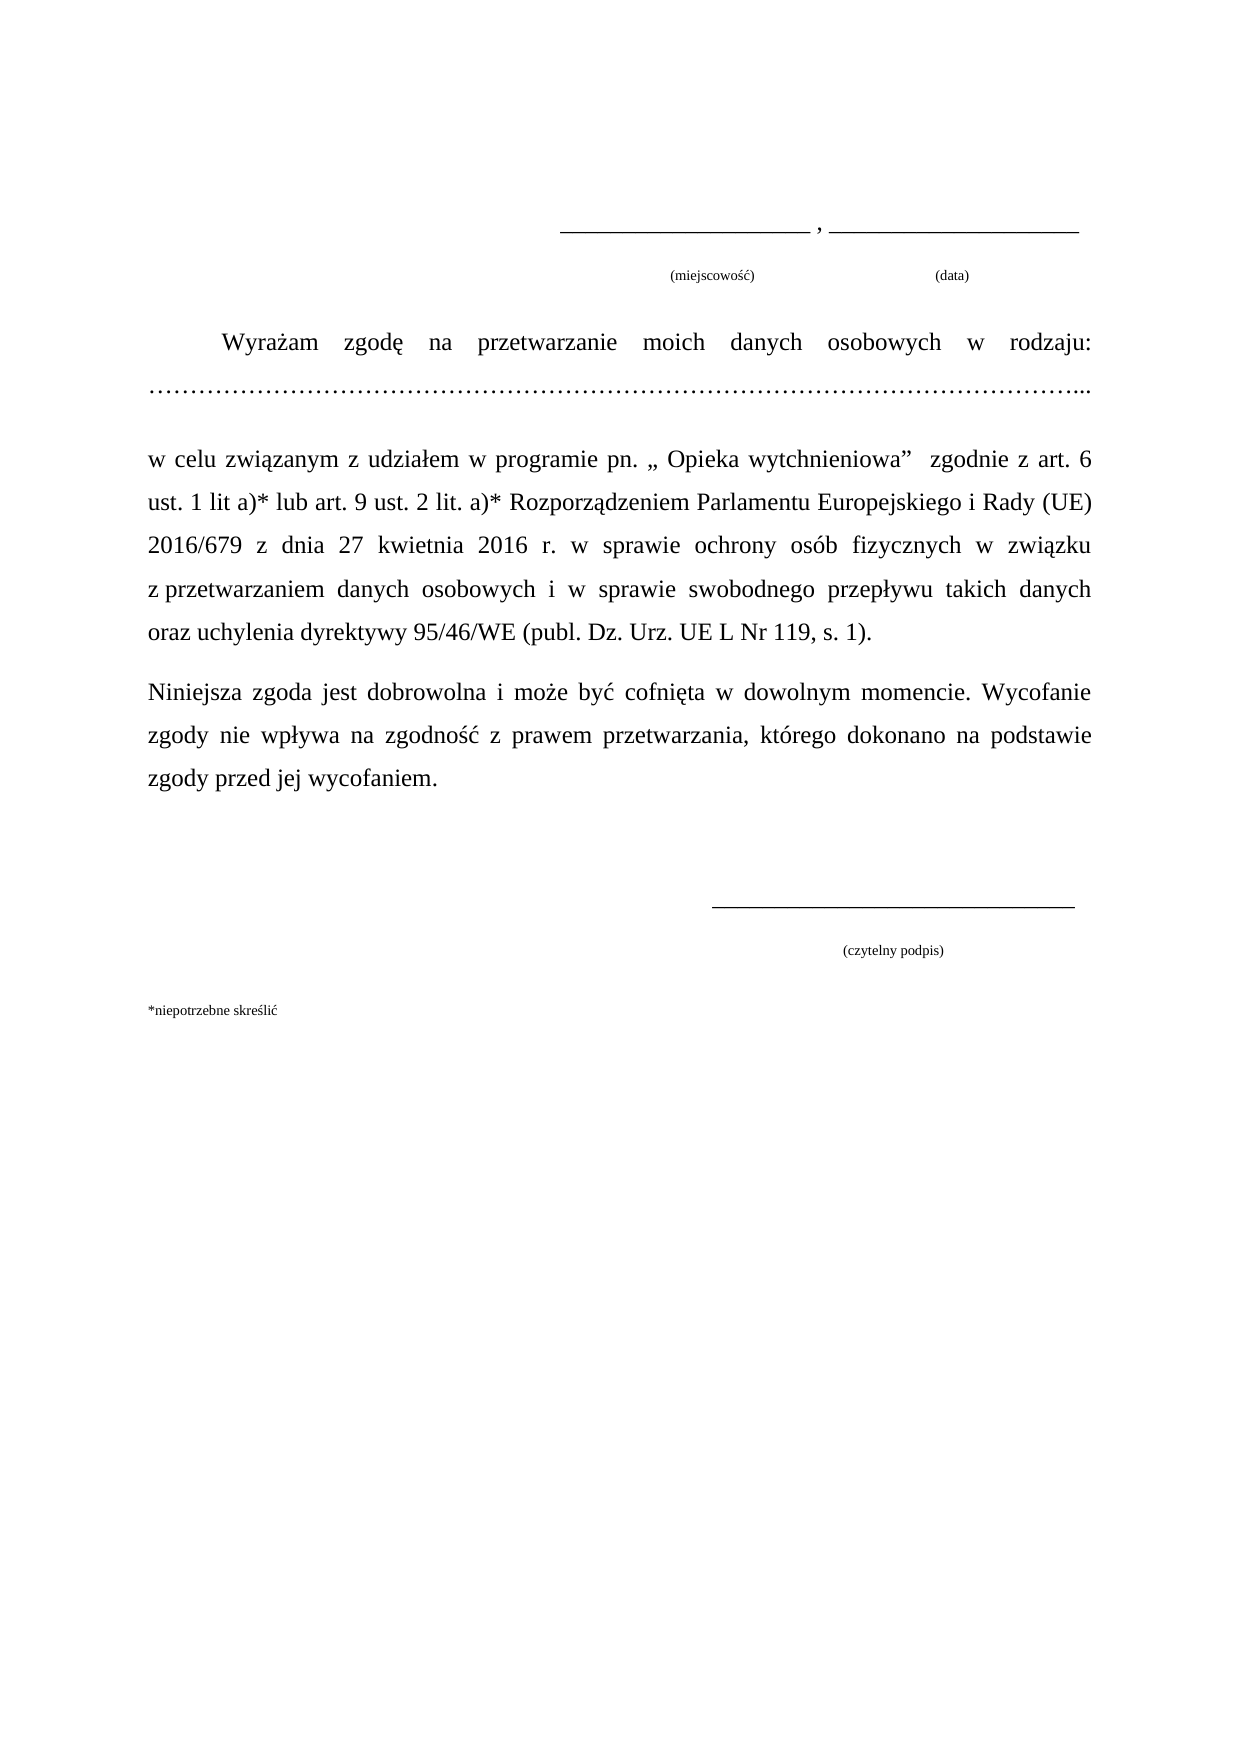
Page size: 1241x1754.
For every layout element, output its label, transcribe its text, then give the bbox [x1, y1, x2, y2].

text *niepotrzebne skreślić [148, 1002, 1093, 1031]
text Wyrażam zgodę na przetwarzanie moich danych osobowych w rodzaju: …………………………………………………………………………………………………... [148, 327, 1093, 428]
text (miejscowość) (data) [546, 267, 1093, 296]
text Niniejsza zgoda jest dobrowolna i może być cofnięta w dowolnym momencie. Wycofanie zgody nie wpływa na zgodność z prawem przetwarzania, którego dokonano na podstawie zgody przed jej wycofaniem. [148, 677, 1093, 792]
text w celu związanym z udziałem w programie pn. „ Opieka wytchnieniowa” zgodnie z art. 6 ust. 1 lit a)* lub art. 9 ust. 2 lit. a)* Rozporządzeniem Parlamentu Europejskiego i Rady (UE) 2016/679 z dnia 27 kwietnia 2016 r. w sprawie ochrony osób fizycznych w związku z przetwarzaniem danych osobowych i w sprawie swobodnego przepływu takich danych oraz uchylenia dyrektywy 95/46/WE (publ. Dz. Urz. UE L Nr 119, s. 1). [148, 444, 1093, 646]
text ____________________ , ____________________ [546, 207, 1093, 236]
text (czytelny podpis) [694, 942, 1093, 971]
text _____________________________ [694, 882, 1093, 911]
